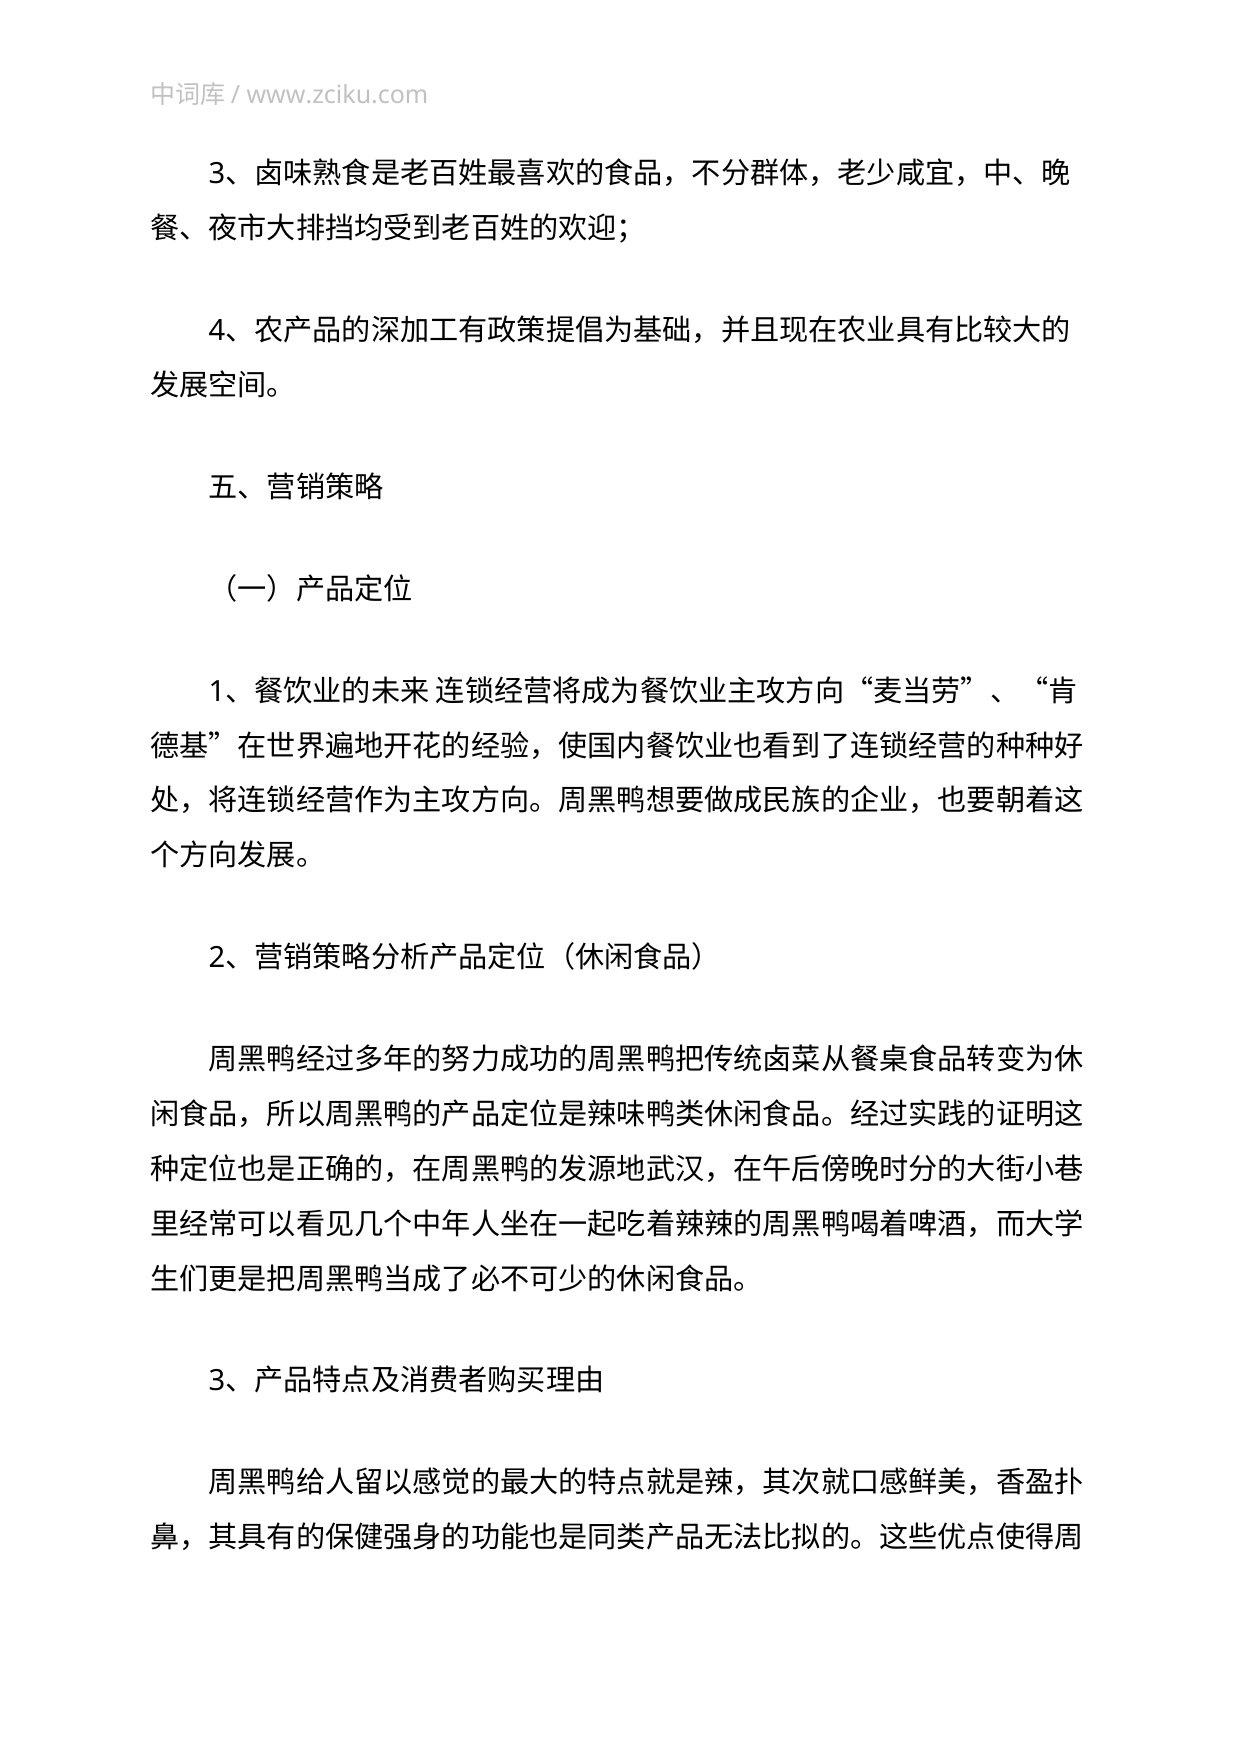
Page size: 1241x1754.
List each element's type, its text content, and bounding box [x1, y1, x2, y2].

text 2、营销策略分析产品定位（休闲食品） [150, 934, 1090, 976]
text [150, 1459, 1090, 1556]
text 4、农产品的深加工有政策提倡为基础，并且现在农业具有比较大的发展空间。 [150, 307, 1090, 404]
text 周黑鸭经过多年的努力成功的周黑鸭把传统卤菜从餐桌食品转变为休闲食品，所以周黑鸭的产品定位是辣味鸭类休闲食品。经过实践的证明这种定位也是正确的，在周黑鸭的发源地武汉，在午后傍晚时分的大街小巷里经常可以看见几个中年人坐在一起吃着辣辣的周黑鸭喝着啤酒，而大学生们更是把周黑鸭当成了必不可少的休闲食品。 [150, 1036, 1090, 1297]
text 3、卤味熟食是老百姓最喜欢的食品，不分群体，老少咸宜，中、晚餐、夜市大排挡均受到老百姓的欢迎； [150, 150, 1090, 247]
text 1、餐饮业的未来 连锁经营将成为餐饮业主攻方向“麦当劳”、“肯德基”在世界遍地开花的经验，使国内餐饮业也看到了连锁经营的种种好处，将连锁经营作为主攻方向。周黑鸭想要做成民族的企业，也要朝着这个方向发展。 [150, 667, 1090, 874]
text 3、产品特点及消费者购买理由 [150, 1357, 1090, 1399]
text （一）产品定位 [150, 565, 1090, 608]
text 五、营销策略 [150, 463, 1090, 506]
